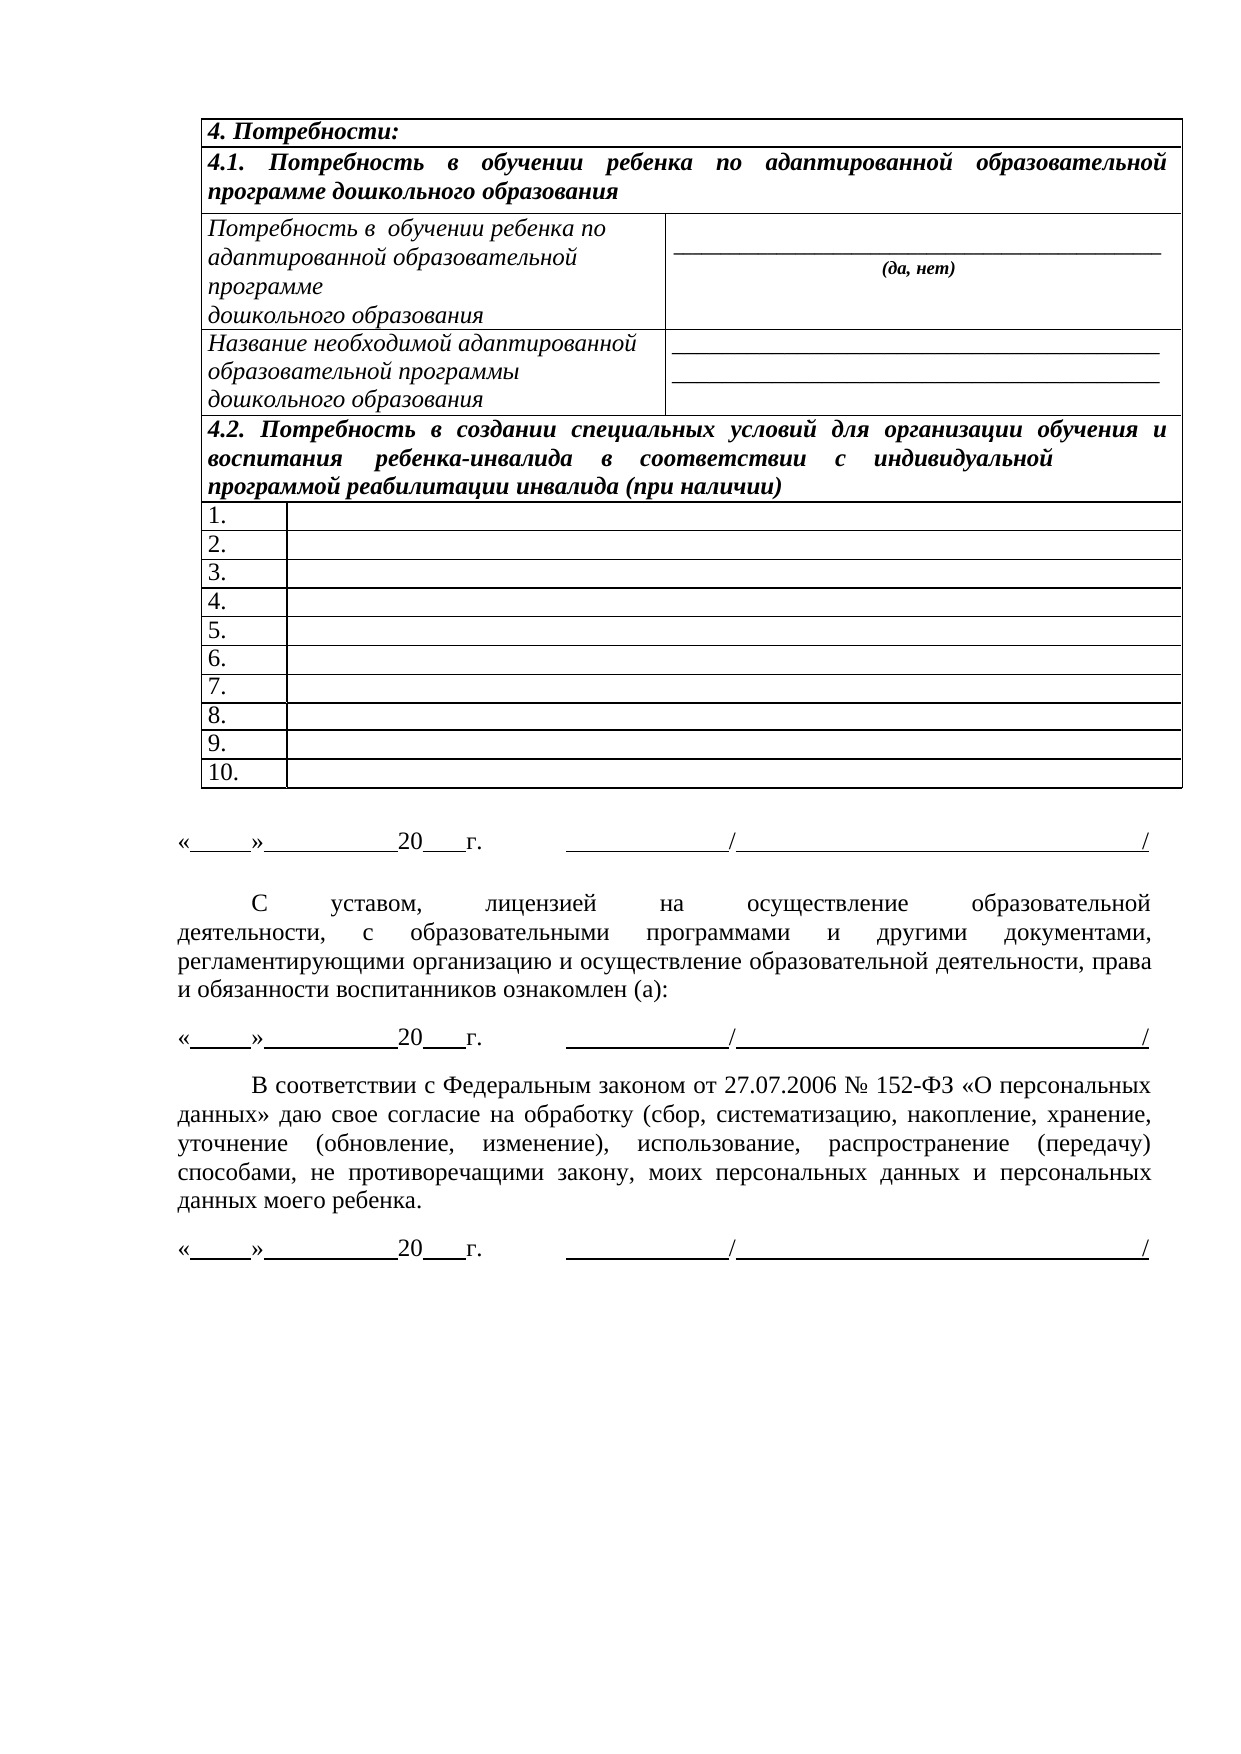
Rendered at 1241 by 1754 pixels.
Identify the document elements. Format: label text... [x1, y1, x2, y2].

table_cell 1. [202, 503, 286, 530]
text « » 20 г. / / [177, 1233, 1152, 1262]
table_cell 5. [202, 617, 286, 645]
text « » 20 г. / / [177, 826, 1152, 855]
table_header 4. Потребности: [202, 120, 1182, 146]
table_cell 7. [202, 675, 286, 701]
table_cell 4. [202, 589, 286, 616]
table_cell [288, 559, 1182, 587]
table_cell [288, 674, 1182, 701]
table_cell Потребность в обучении ребенка по адаптированной образовательной программе дошкольного образования [202, 214, 665, 328]
table_cell 4.1. Потребность в обучении ребенка по адаптированной образовательной программе дошкольного образования [202, 146, 1182, 213]
text В соответствии с Федеральным законом от 27.07.2006 № 152-ФЗ «О персональных данных» даю свое согласие на обработку (сбор, систематизацию, накопление, хранение, уточнение (обновление, изменение), использование, распространение (передачу) способами, не противоречащими закону, моих персональных данных и персональных данных моего ребенка. [177, 1070, 1152, 1214]
text С уставом, лицензией на осуществление образовательной деятельности, с образовательными программами и другими документами, регламентирующими организацию и осуществление образовательной деятельности, права и обязанности воспитанников ознакомлен (а): [177, 888, 1152, 1003]
table_cell 9. [202, 731, 286, 758]
table_cell [288, 587, 1182, 616]
table_cell 8. [202, 704, 286, 729]
table_cell ____________________________________________________ (да, нет) [666, 213, 1182, 328]
table_cell [288, 729, 1182, 758]
table_cell [288, 616, 1182, 645]
table_cell [288, 701, 1182, 729]
table_cell 4.2. Потребность в создании специальных условий для организации обучения и воспитания ребенка-инвалида в соответствии с индивидуальной программой реабилитации инвалида (при наличии) [202, 415, 1182, 501]
table_cell [288, 530, 1182, 559]
table_cell [288, 645, 1182, 674]
table_cell ______________________________________________________________________________ [666, 329, 1182, 415]
table_cell 6. [202, 646, 286, 674]
table_cell [288, 501, 1182, 530]
table_cell 2. [202, 531, 286, 559]
table_cell 10. [202, 760, 286, 787]
table_cell Название необходимой адаптированной образовательной программы дошкольного образования [202, 330, 665, 415]
table_cell [288, 758, 1182, 787]
text « » 20 г. / / [177, 1022, 1152, 1051]
table_cell 3. [202, 560, 286, 587]
